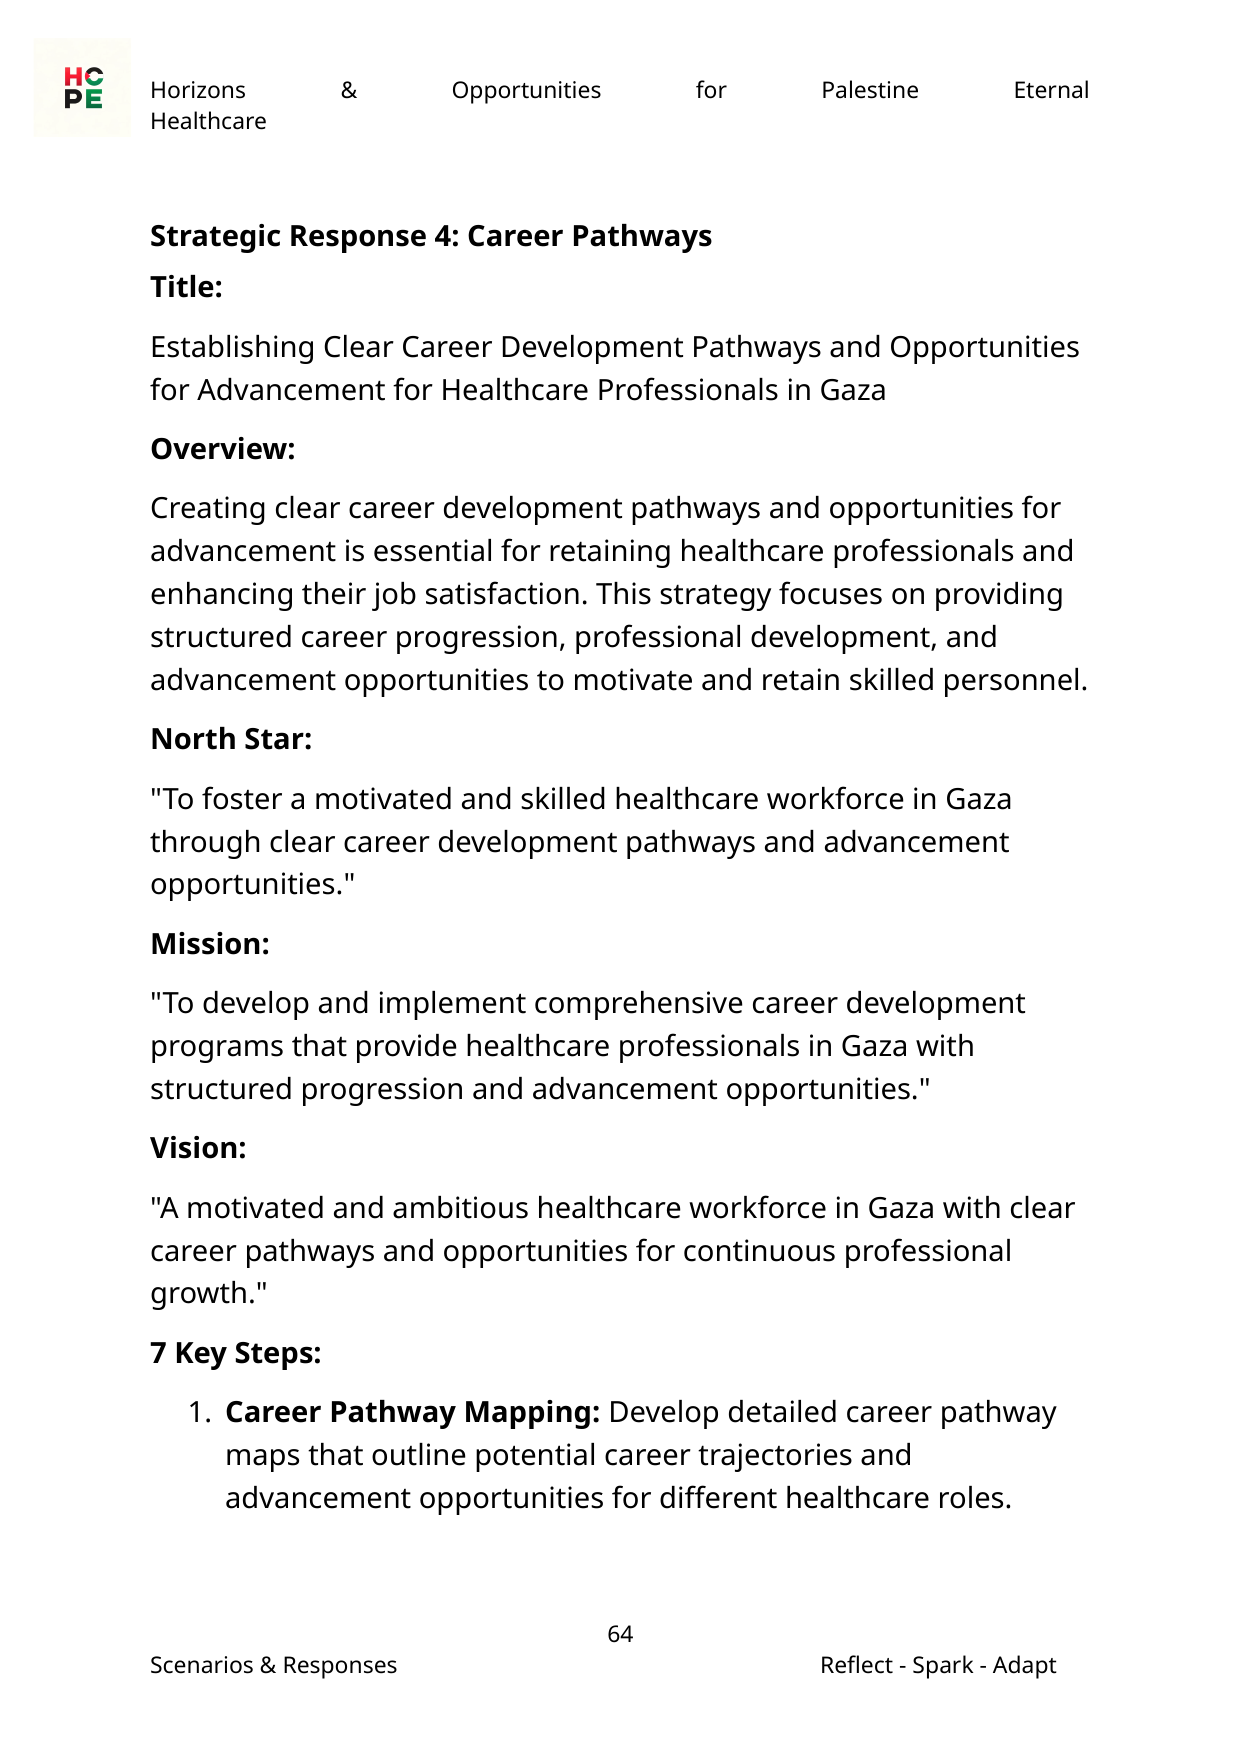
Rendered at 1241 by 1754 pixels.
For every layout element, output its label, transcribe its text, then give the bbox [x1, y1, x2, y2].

text "A motivated and ambitious healthcare workforce in Gaza with clear career pathways and opportunities for continuous professional growth." [150, 1187, 1090, 1312]
text Vision: [150, 1128, 1090, 1167]
text Creating clear career development pathways and opportunities for advancement is essential for retaining healthcare professionals and enhancing their job satisfaction. This strategy focuses on providing structured career progression, professional development, and advancement opportunities to motivate and retain skilled personnel. [150, 488, 1090, 699]
text North Star: [150, 718, 1090, 758]
text 7 Key Steps: [150, 1332, 1090, 1372]
text Title: [150, 267, 1090, 306]
text Mission: [150, 923, 1090, 963]
text Overview: [150, 428, 1090, 468]
text "To foster a motivated and skilled healthcare workforce in Gaza through clear career development pathways and advancement opportunities." [150, 778, 1090, 903]
list Career Pathway Mapping: Develop detailed career pathway maps that outline potential career trajectories and advancement opportunities for different healthcare roles. [187, 1392, 1090, 1517]
text Establishing Clear Career Development Pathways and Opportunities for Advancement for Healthcare Professionals in Gaza [150, 326, 1090, 408]
subtitle Strategic Response 4: Career Pathways [150, 215, 1090, 255]
text "To develop and implement comprehensive career development programs that provide healthcare professionals in Gaza with structured progression and advancement opportunities." [150, 983, 1090, 1108]
picture [33, 38, 132, 137]
